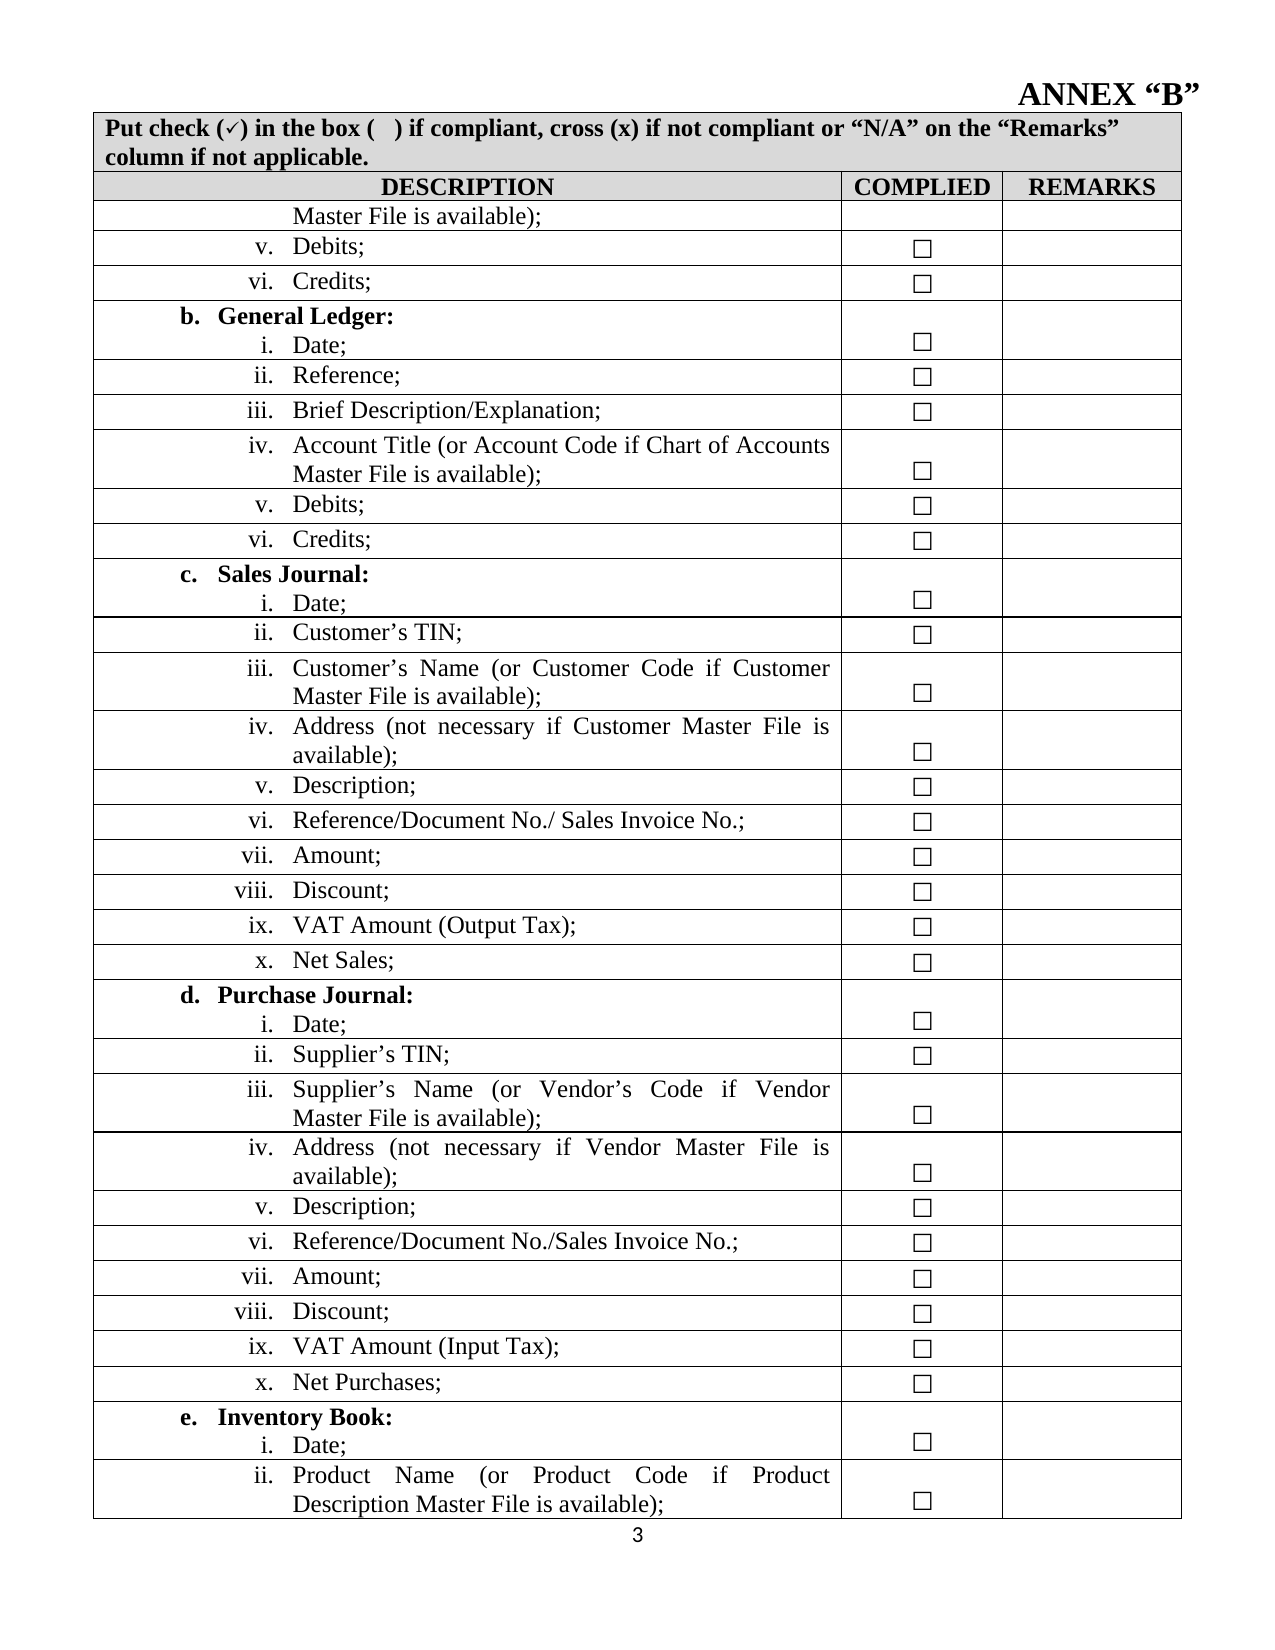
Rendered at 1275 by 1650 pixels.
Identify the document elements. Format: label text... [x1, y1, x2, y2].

table_cell [1003, 301, 1181, 359]
table_cell DESCRIPTION [94, 172, 841, 200]
table_cell [1003, 1261, 1181, 1295]
table_cell [1003, 1226, 1181, 1260]
table_cell Reference; [94, 360, 841, 394]
table_cell [1003, 980, 1181, 1038]
table_cell [1003, 653, 1181, 710]
table_cell [1003, 805, 1181, 839]
table_cell Supplier’s Name (or Vendor’s Code if Vendor Master File is available); [94, 1074, 841, 1131]
table_cell Reference/Document No./ Sales Invoice No.; [94, 805, 841, 839]
table_cell [1003, 430, 1181, 488]
table_cell [842, 653, 1002, 710]
table_cell Customer’s TIN; [94, 618, 841, 652]
table_cell Account Title (or Account Code if Chart of Accounts Master File is available); [94, 430, 841, 488]
table_cell COMPLIED [842, 172, 1002, 200]
table_cell [1003, 840, 1181, 874]
table_cell Debits; [94, 489, 841, 523]
table_cell [1003, 559, 1181, 616]
table_cell [1003, 1191, 1181, 1225]
table_cell [1003, 770, 1181, 804]
table_cell [1003, 489, 1181, 523]
table_cell [1003, 1460, 1181, 1518]
table_cell Reference/Document No./Sales Invoice No.; [94, 1226, 841, 1260]
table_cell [94, 201, 841, 230]
table_cell Net Sales; [94, 945, 841, 979]
table_cell Address (not necessary if Customer Master File is available); [94, 711, 841, 769]
table_cell [1003, 875, 1181, 909]
table_cell [1003, 524, 1181, 558]
table_cell Credits; [94, 266, 841, 300]
table_cell [1003, 910, 1181, 944]
table_cell Net Purchases; [94, 1367, 841, 1401]
table_cell [1003, 266, 1181, 300]
table_cell [1003, 618, 1181, 652]
table_cell General Ledger: Date; [94, 301, 841, 359]
table_cell [1003, 1296, 1181, 1330]
table_cell [1003, 1039, 1181, 1073]
table_cell Description; [94, 770, 841, 804]
table_cell Product Name (or Product Code if Product Description Master File is available); [94, 1460, 841, 1518]
table_cell REMARKS [1003, 172, 1181, 200]
table_cell [1003, 395, 1181, 429]
table_cell VAT Amount (Input Tax); [94, 1331, 841, 1366]
table_cell [1003, 1402, 1181, 1459]
table_cell [1003, 711, 1181, 769]
table_cell [1003, 1074, 1181, 1131]
table_cell VAT Amount (Output Tax); [94, 910, 841, 944]
table_cell [1003, 360, 1181, 394]
table_cell [1003, 1331, 1181, 1366]
table_cell Discount; [94, 875, 841, 909]
table_cell Amount; [94, 840, 841, 874]
table_cell Supplier’s TIN; [94, 1039, 841, 1073]
table_cell [1003, 945, 1181, 979]
table_cell Amount; [94, 1261, 841, 1295]
table_cell [1003, 231, 1181, 265]
table_cell [1003, 1367, 1181, 1401]
table_cell Purchase Journal: Date; [94, 980, 841, 1038]
table_cell [1003, 1133, 1181, 1190]
table_cell Sales Journal: Date; [94, 559, 841, 616]
table_header Put check () in the box () if compliant, cross (x) if not compliant or “N/A” on the “Remarks” column if not applicable. [94, 113, 1181, 171]
table_cell Address (not necessary if Vendor Master File is available); [94, 1133, 841, 1190]
table_cell Credits; [94, 524, 841, 558]
table_cell Brief Description/Explanation; [94, 395, 841, 429]
table_cell Debits; [94, 231, 841, 265]
table_cell Description; [94, 1191, 841, 1225]
table_cell [1003, 201, 1181, 230]
table_cell Inventory Book: Date; [94, 1402, 841, 1459]
table_cell Customer’s Name (or Customer Code if Customer Master File is available); [94, 653, 841, 710]
table_cell Discount; [94, 1296, 841, 1330]
